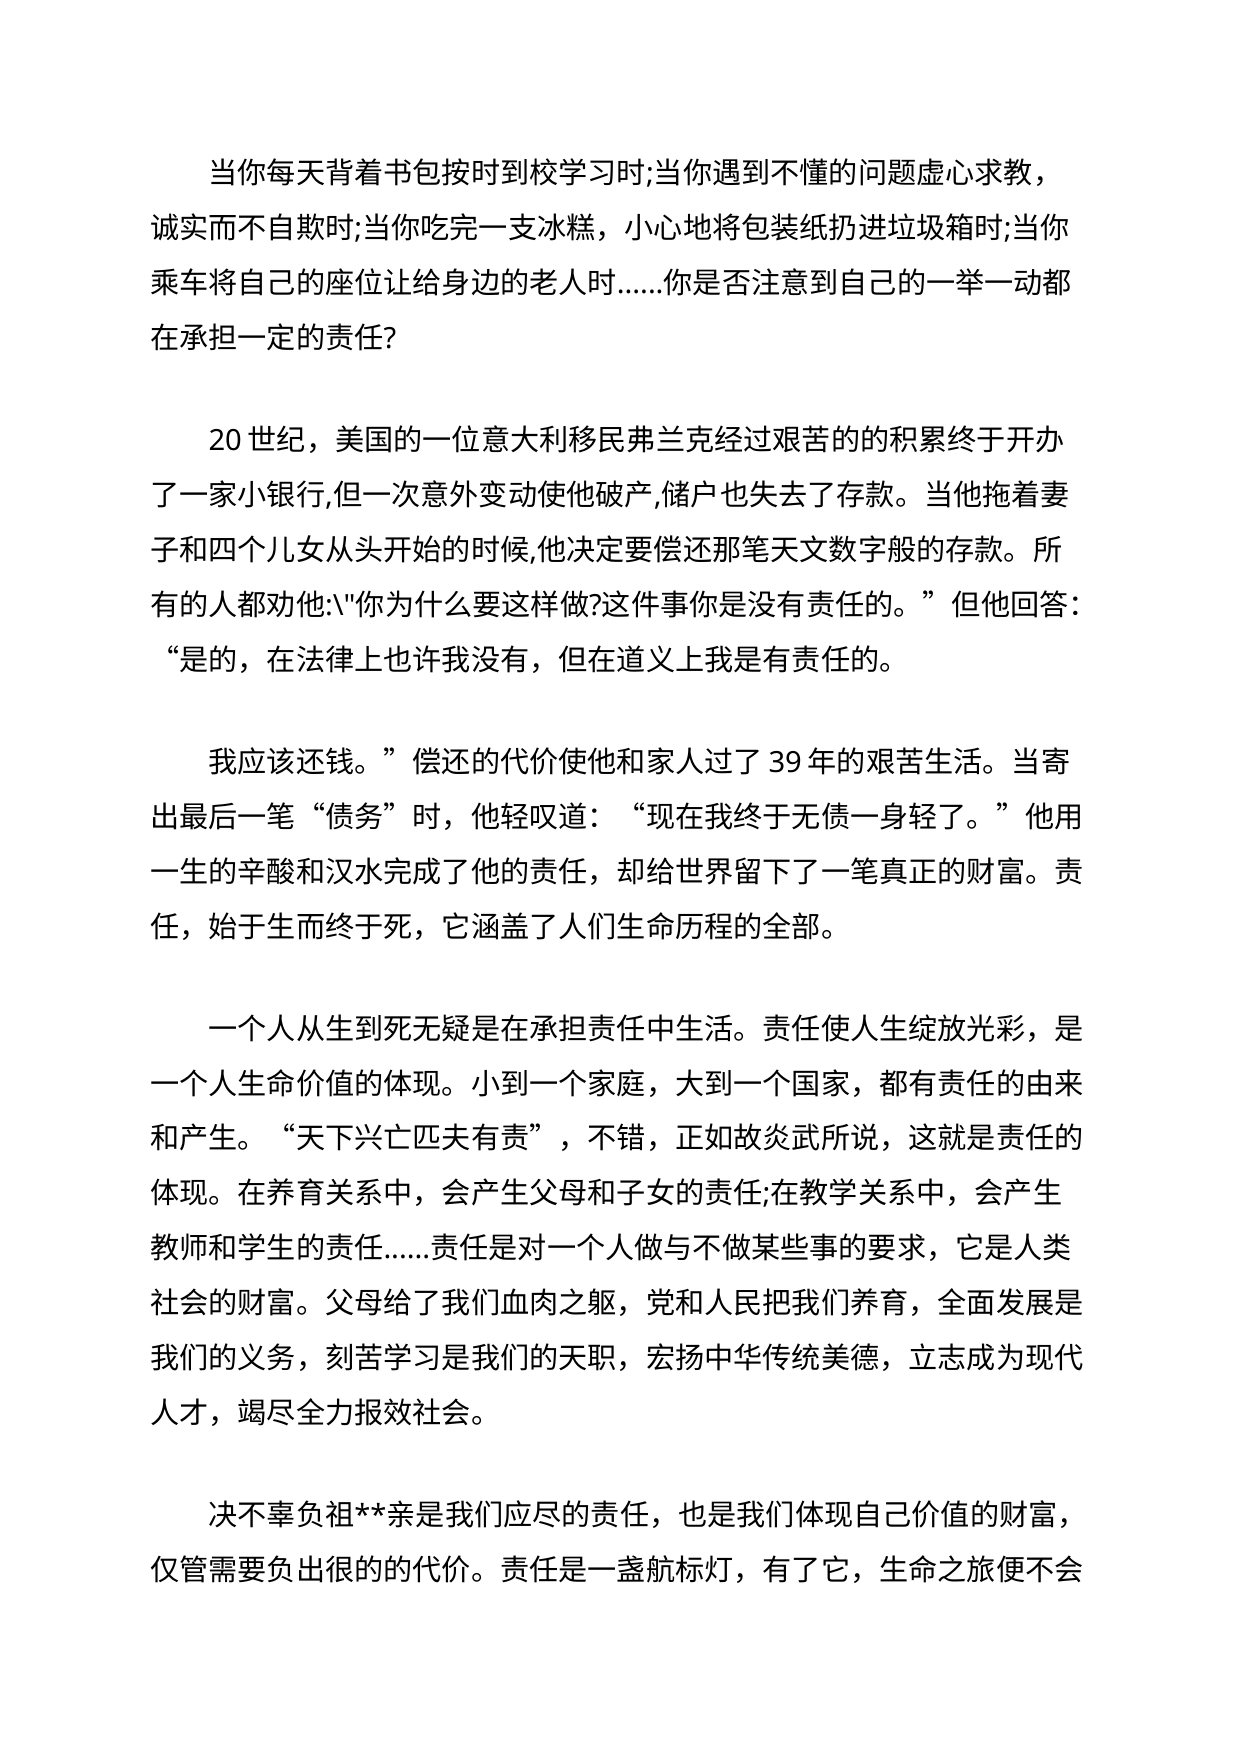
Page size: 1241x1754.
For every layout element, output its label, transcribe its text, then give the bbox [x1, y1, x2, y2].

text 我应该还钱。”偿还的代价使他和家人过了39年的艰苦生活。当寄出最后一笔“债务”时，他轻叹道：“现在我终于无债一身轻了。”他用一生的辛酸和汉水完成了他的责任，却给世界留下了一笔真正的财富。责任，始于生而终于死，它涵盖了人们生命历程的全部。 [150, 739, 1090, 946]
text 一个人从生到死无疑是在承担责任中生活。责任使人生绽放光彩，是一个人生命价值的体现。小到一个家庭，大到一个国家，都有责任的由来和产生。“天下兴亡匹夫有责”，不错，正如故炎武所说，这就是责任的体现。在养育关系中，会产生父母和子女的责任;在教学关系中，会产生教师和学生的责任......责任是对一个人做与不做某些事的要求，它是人类社会的财富。父母给了我们血肉之躯，党和人民把我们养育，全面发展是我们的义务，刻苦学习是我们的天职，宏扬中华传统美德，立志成为现代人才，竭尽全力报效社会。 [150, 1005, 1090, 1432]
text 当你每天背着书包按时到校学习时;当你遇到不懂的问题虚心求教，诚实而不自欺时;当你吃完一支冰糕，小心地将包装纸扔进垃圾箱时;当你乘车将自己的座位让给身边的老人时......你是否注意到自己的一举一动都在承担一定的责任? [150, 150, 1090, 357]
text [150, 1492, 1090, 1589]
text 20世纪，美国的一位意大利移民弗兰克经过艰苦的的积累终于开办了一家小银行,但一次意外变动使他破产,储户也失去了存款。当他拖着妻子和四个儿女从头开始的时候,他决定要偿还那笔天文数字般的存款。所有的人都劝他:\"你为什么要这样做?这件事你是没有责任的。”但他回答：“是的，在法律上也许我没有，但在道义上我是有责任的。 [150, 417, 1090, 679]
